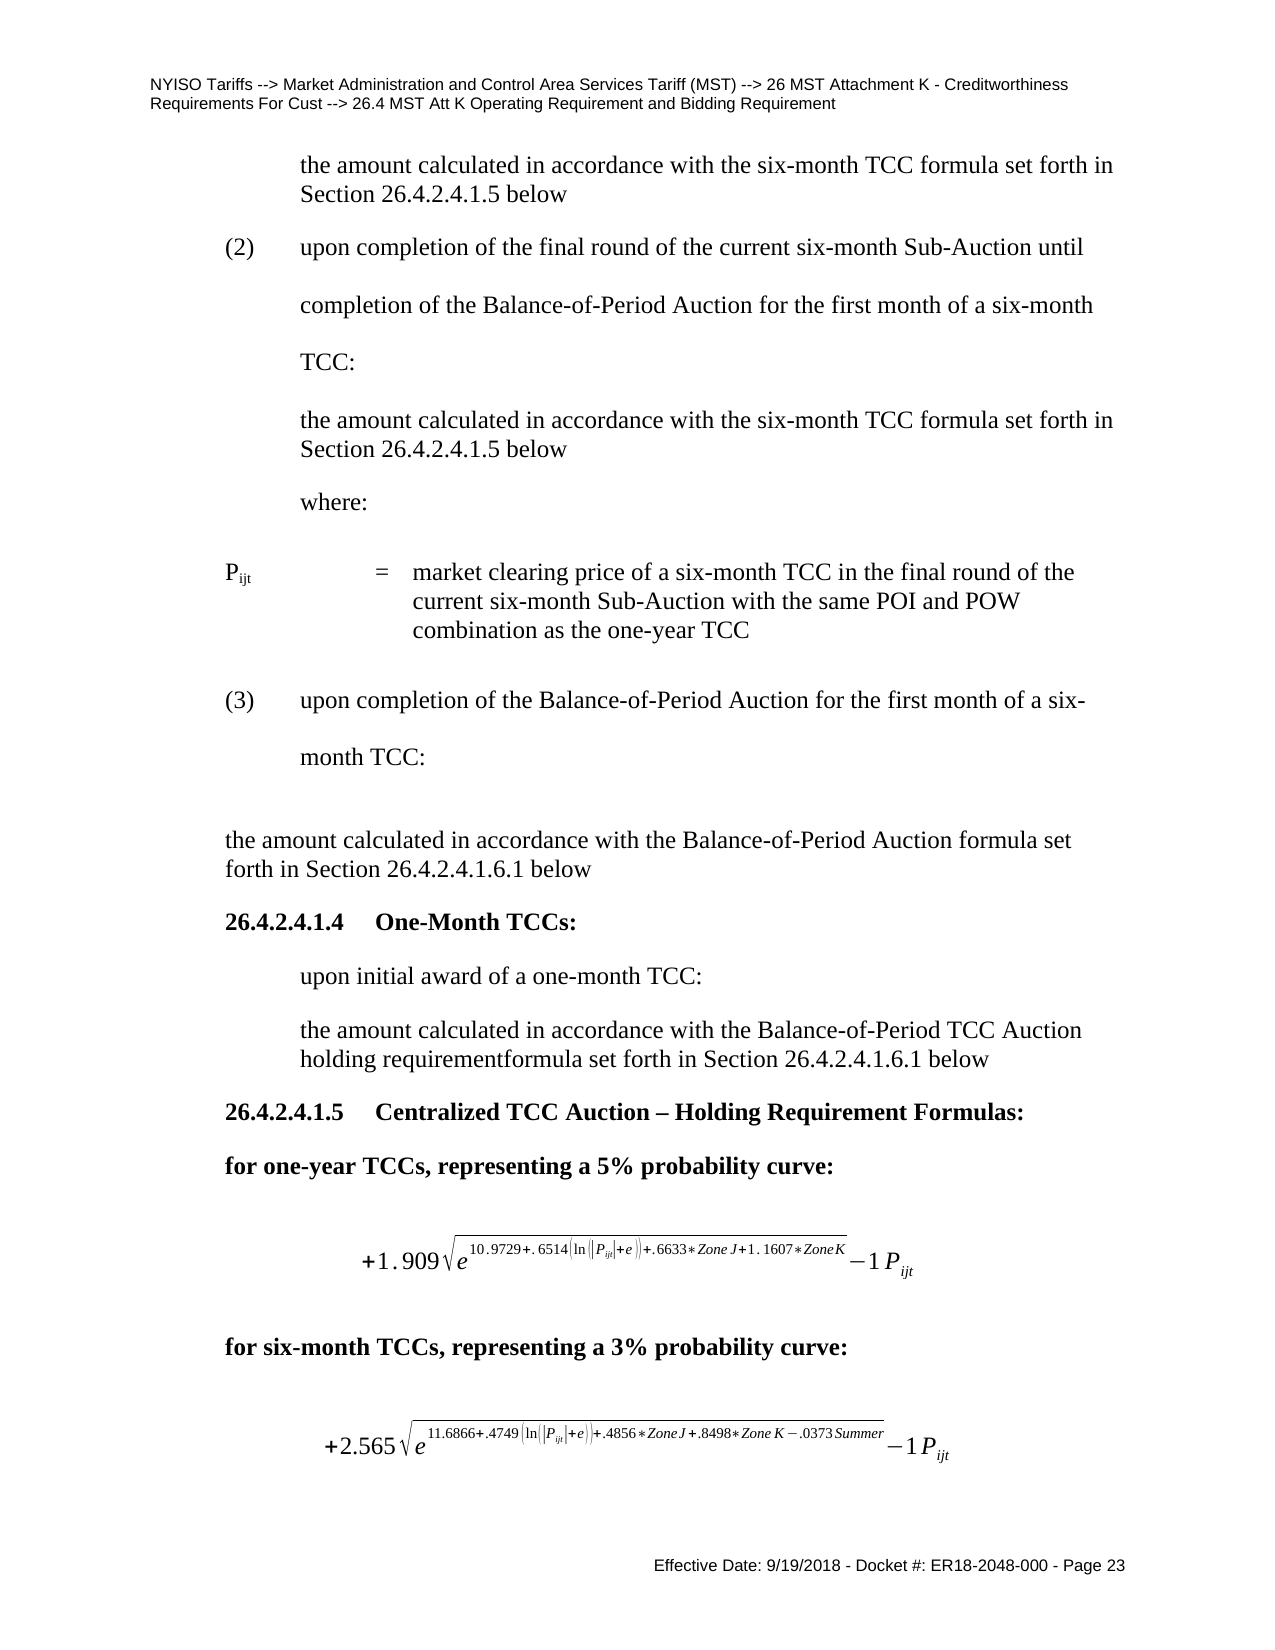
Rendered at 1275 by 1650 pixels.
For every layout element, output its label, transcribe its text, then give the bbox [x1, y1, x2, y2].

text the amount calculated in accordance with the Balance-of-Period TCC Auction holding requirementformula set forth in Section 26.4.2.4.1.6.1 below [300, 1015, 1125, 1072]
text the amount calculated in accordance with the Balance-of-Period Auction formula set forth in Section 26.4.2.4.1.6.1 below [225, 825, 1125, 882]
text (3) upon completion of the Balance-of-Period Auction for the first month of a six-month TCC: [225, 685, 1125, 771]
text (2) upon completion of the final round of the current six-month Sub-Auction until completion of the Balance-of-Period Auction for the first month of a six-month TCC: [225, 232, 1125, 376]
text Pijt = market clearing price of a six-month TCC in the final round of the current six-month Sub-Auction with the same POI and POW combination as the one-year TCC [225, 557, 1125, 644]
text for six-month TCCs, representing a 3% probability curve: [225, 1332, 1125, 1361]
text where: [225, 487, 1125, 516]
subtitle 26.4.2.4.1.4 One-Month TCCs: [225, 907, 1125, 936]
text for one-year TCCs, representing a 5% probability curve: [225, 1151, 1125, 1180]
text upon initial award of a one-month TCC: [300, 961, 1125, 990]
text the amount calculated in accordance with the six-month TCC formula set forth in Section 26.4.2.4.1.5 below [300, 150, 1125, 207]
text the amount calculated in accordance with the six-month TCC formula set forth in Section 26.4.2.4.1.5 below [300, 405, 1125, 462]
subtitle 26.4.2.4.1.5 Centralized TCC Auction – Holding Requirement Formulas: [225, 1097, 1125, 1126]
